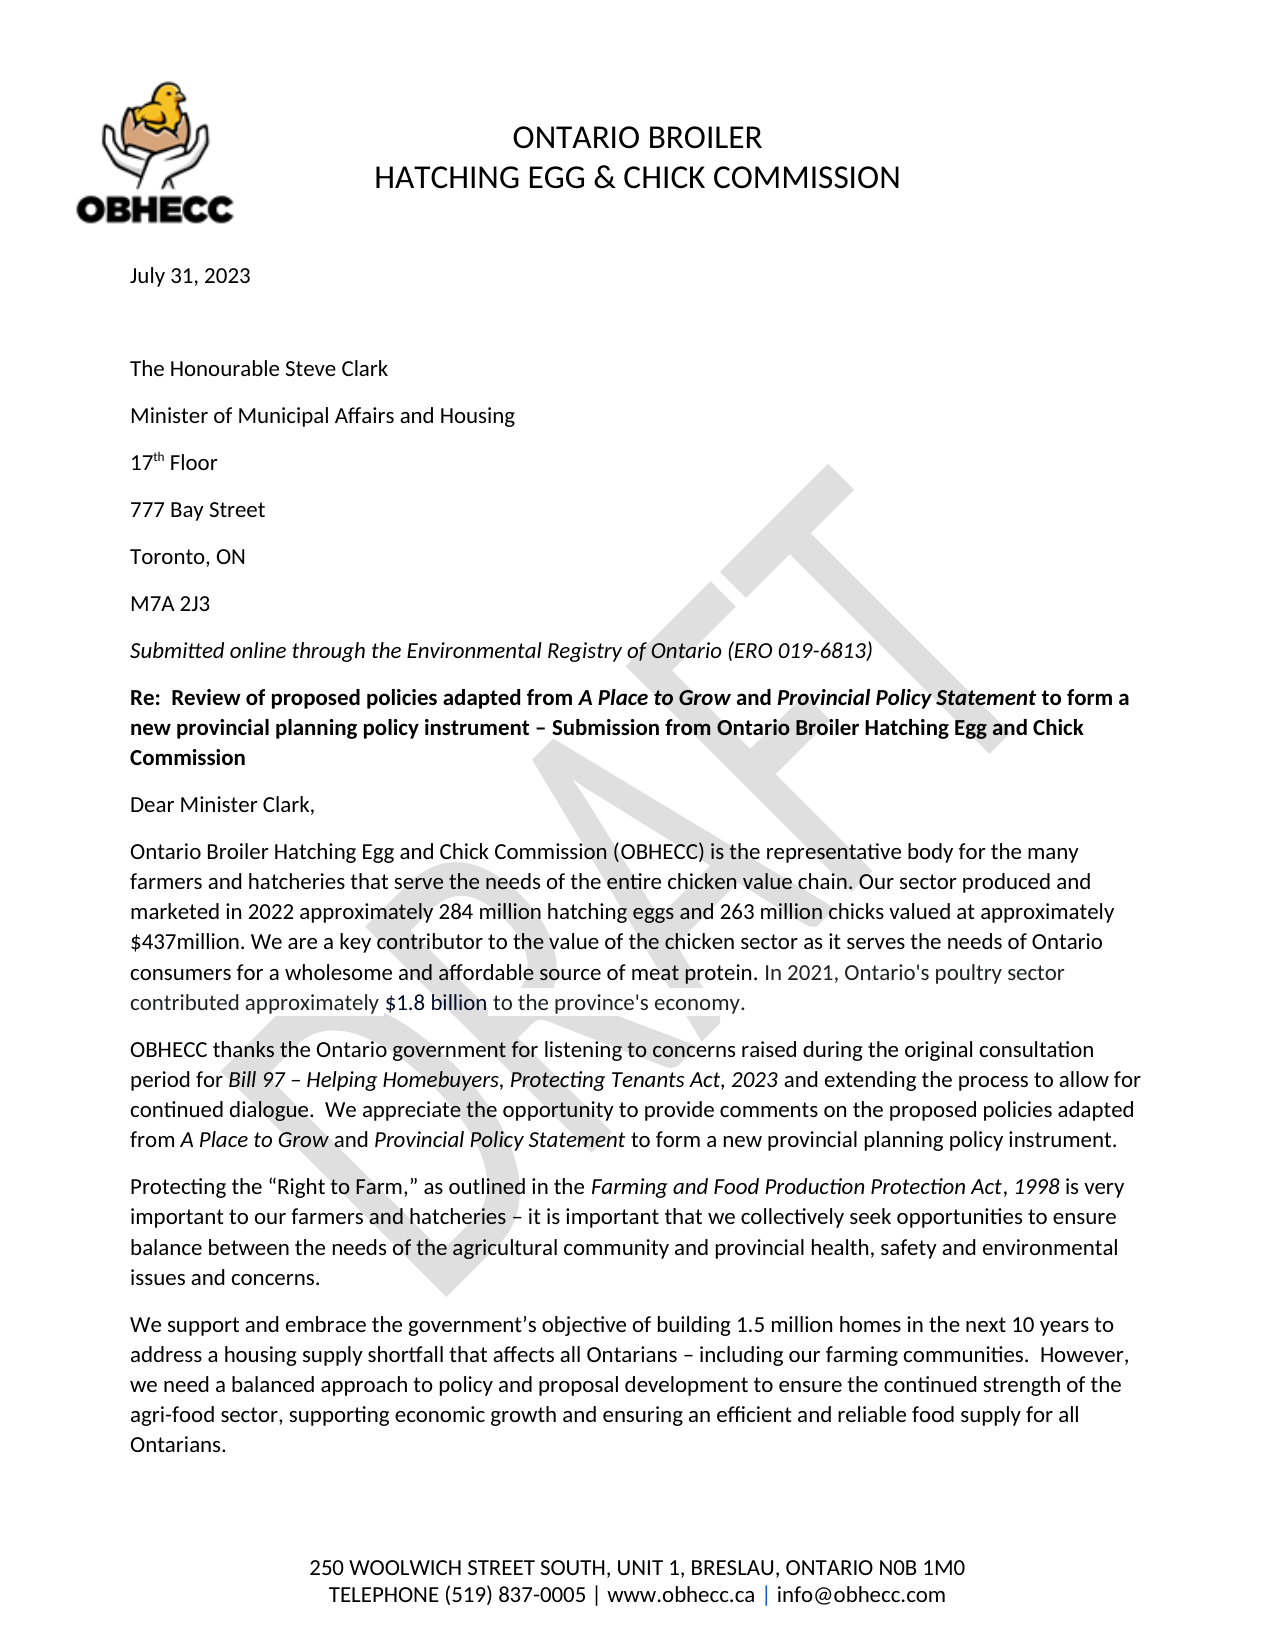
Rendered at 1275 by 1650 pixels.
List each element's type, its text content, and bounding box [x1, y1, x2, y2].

text 17th Floor [130, 448, 1145, 476]
text July 31, 2023 [130, 261, 1145, 289]
text Ontario Broiler Hatching Egg and Chick Commission (OBHECC) is the representative body for the many farmers and hatcheries that serve the needs of the entire chicken value chain. Our sector produced and marketed in 2022 approximately 284 million hatching eggs and 263 million chicks valued at approximately $437million. We are a key contributor to the value of the chicken sector as it serves the needs of Ontario consumers for a wholesome and affordable source of meat protein. In 2021, Ontario's poultry sector contributed approximately $1.8 billion to the province's economy. [130, 837, 1145, 1016]
text 777 Bay Street [130, 495, 1145, 523]
text Protecting the “Right to Farm,” as outlined in the Farming and Food Production Protection Act, 1998 is very important to our farmers and hatcheries – it is important that we collectively seek opportunities to ensure balance between the needs of the agricultural community and provincial health, safety and environmental issues and concerns. [130, 1172, 1145, 1291]
text M7A 2J3 [130, 589, 1145, 617]
text Minister of Municipal Affairs and Housing [130, 401, 1145, 429]
text Toronto, ON [130, 542, 1145, 570]
text We support and embrace the government’s objective of building 1.5 million homes in the next 10 years to address a housing supply shortfall that affects all Ontarians – including our farming communities. However, we need a balanced approach to policy and proposal development to ensure the continued strength of the agri-food sector, supporting economic growth and ensuring an efficient and reliable food supply for all Ontarians. [130, 1310, 1145, 1459]
text Submitted online through the Environmental Registry of Ontario (ERO 019-6813) [130, 636, 1145, 664]
text Re: Review of proposed policies adapted from A Place to Grow and Provincial Policy Statement to form a new provincial planning policy instrument – Submission from Ontario Broiler Hatching Egg and Chick Commission [130, 683, 1145, 771]
text The Honourable Steve Clark [130, 354, 1145, 383]
text Dear Minister Clark, [130, 790, 1145, 818]
picture [65, 76, 251, 232]
text OBHECC thanks the Ontario government for listening to concerns raised during the original consultation period for Bill 97 – Helping Homebuyers, Protecting Tenants Act, 2023 and extending the process to allow for continued dialogue. We appreciate the opportunity to provide comments on the proposed policies adapted from A Place to Grow and Provincial Policy Statement to form a new provincial planning policy instrument. [130, 1035, 1145, 1153]
